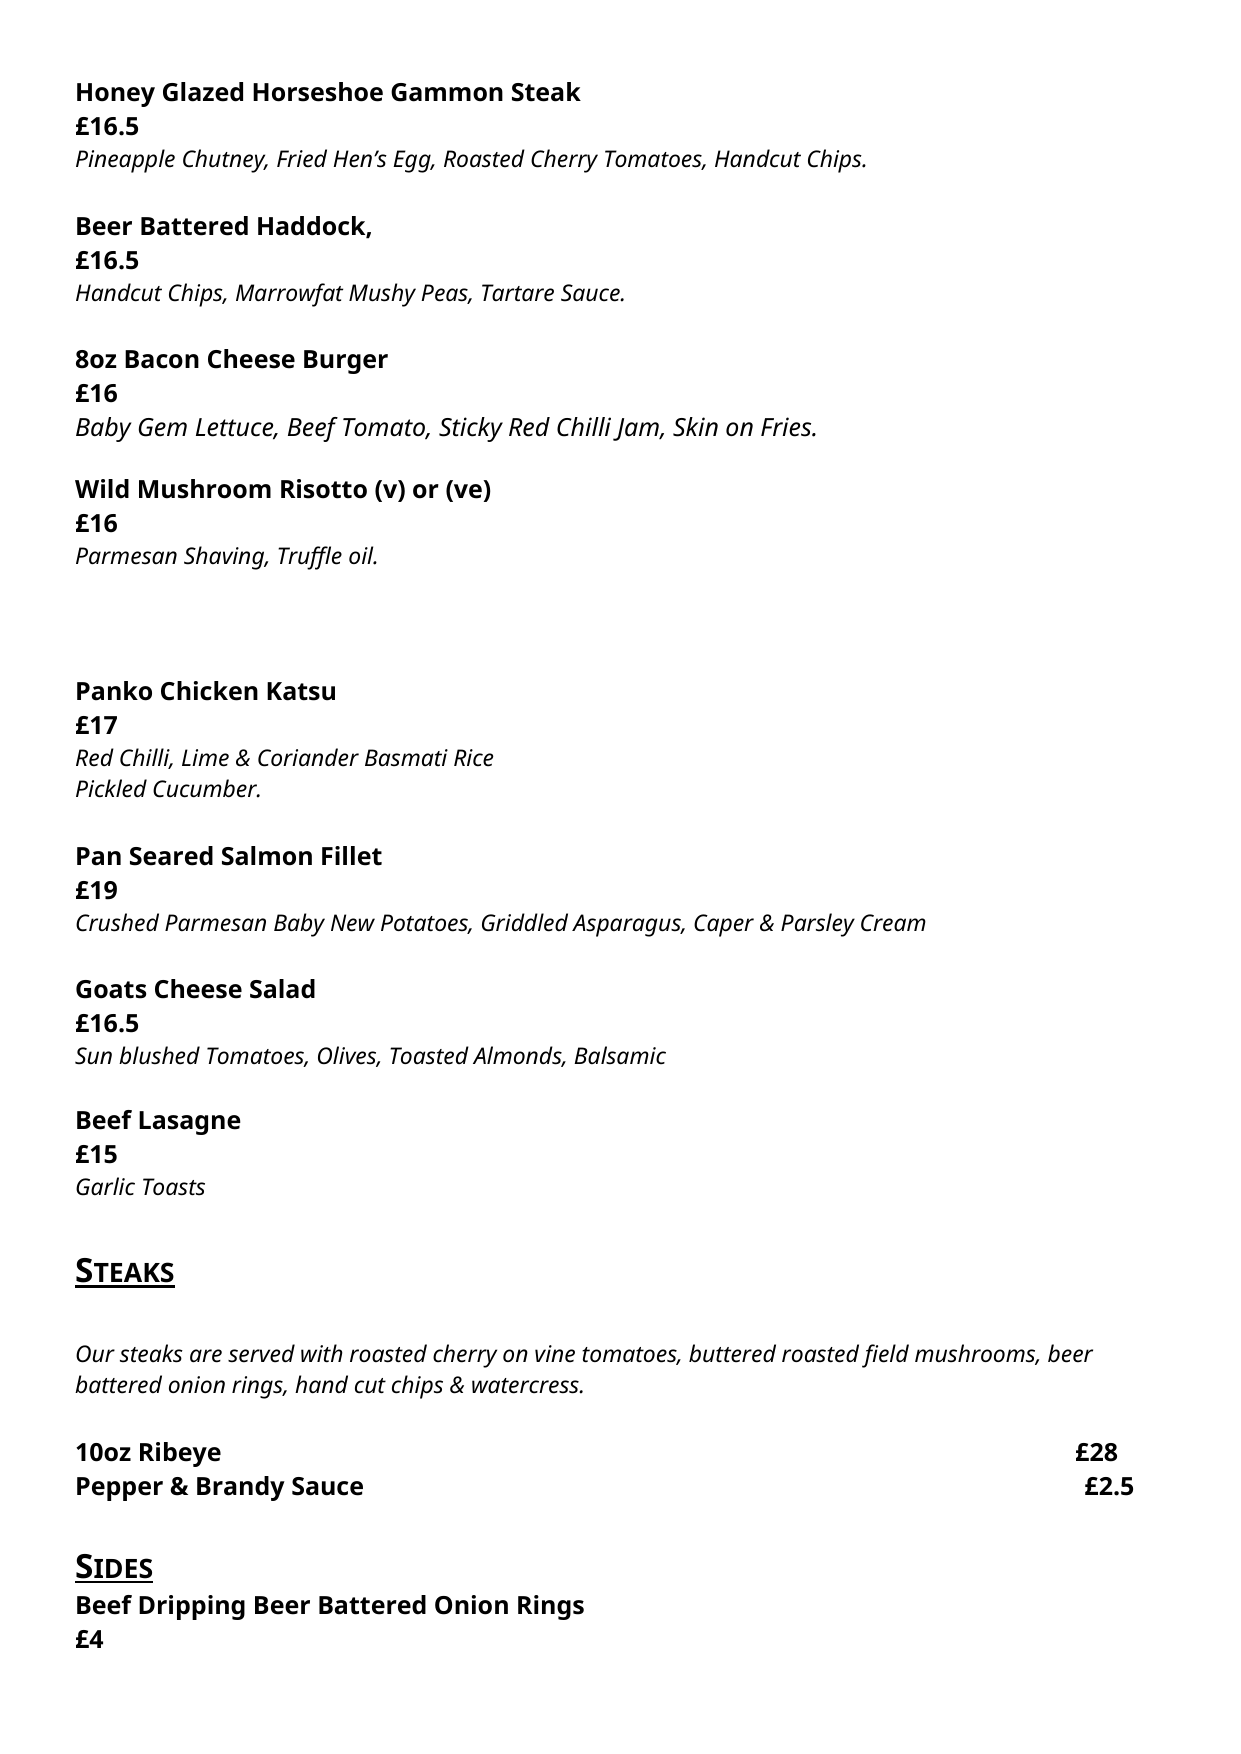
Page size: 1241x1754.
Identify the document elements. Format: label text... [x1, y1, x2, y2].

text Crushed Parmesan Baby New Potatoes, Griddled Asparagus, Caper & Parsley Cream [75, 906, 1165, 938]
text 8oz Bacon Cheese Burger £16 [75, 342, 1165, 410]
text Sun blushed Tomatoes, Olives, Toasted Almonds, Balsamic [75, 1040, 1165, 1071]
text 10oz Ribeye £28 [75, 1434, 1165, 1469]
text Beef Dripping Beer Battered Onion Rings £4 [75, 1588, 1165, 1656]
text Pineapple Chutney, Fried Hen’s Egg, Roasted Cherry Tomatoes, Handcut Chips. [75, 143, 1165, 174]
text Wild Mushroom Risotto (v) or (ve) £16 [75, 472, 1165, 540]
text Beef Lasagne £15 [75, 1102, 1165, 1171]
text Pan Seared Salmon Fillet £19 [75, 838, 1165, 906]
text Pickled Cucumber. [75, 773, 1165, 804]
text Sides [75, 1542, 1165, 1588]
text Garlic Toasts [75, 1171, 1165, 1202]
text Panko Chicken Katsu £17 [75, 674, 1165, 742]
text Our steaks are served with roasted cherry on vine tomatoes, buttered roasted field mushrooms, beer battered onion rings, hand cut chips & watercress. [75, 1338, 1165, 1401]
text Honey Glazed Horseshoe Gammon Steak £16.5 [75, 75, 1165, 143]
text Beer Battered Haddock, £16.5 [75, 208, 1165, 277]
text Pepper & Brandy Sauce £2.5 [75, 1469, 1165, 1503]
text Handcut Chips, Marrowfat Mushy Peas, Tartare Sauce. [75, 277, 1165, 308]
text Steaks [75, 1247, 1165, 1293]
text Baby Gem Lettuce, Beef Tomato, Sticky Red Chilli Jam, Skin on Fries. [75, 410, 1165, 444]
text Parmesan Shaving, Truffle oil. [75, 540, 1165, 571]
text Goats Cheese Salad £16.5 [75, 972, 1165, 1040]
text Red Chilli, Lime & Coriander Basmati Rice [75, 742, 1165, 773]
